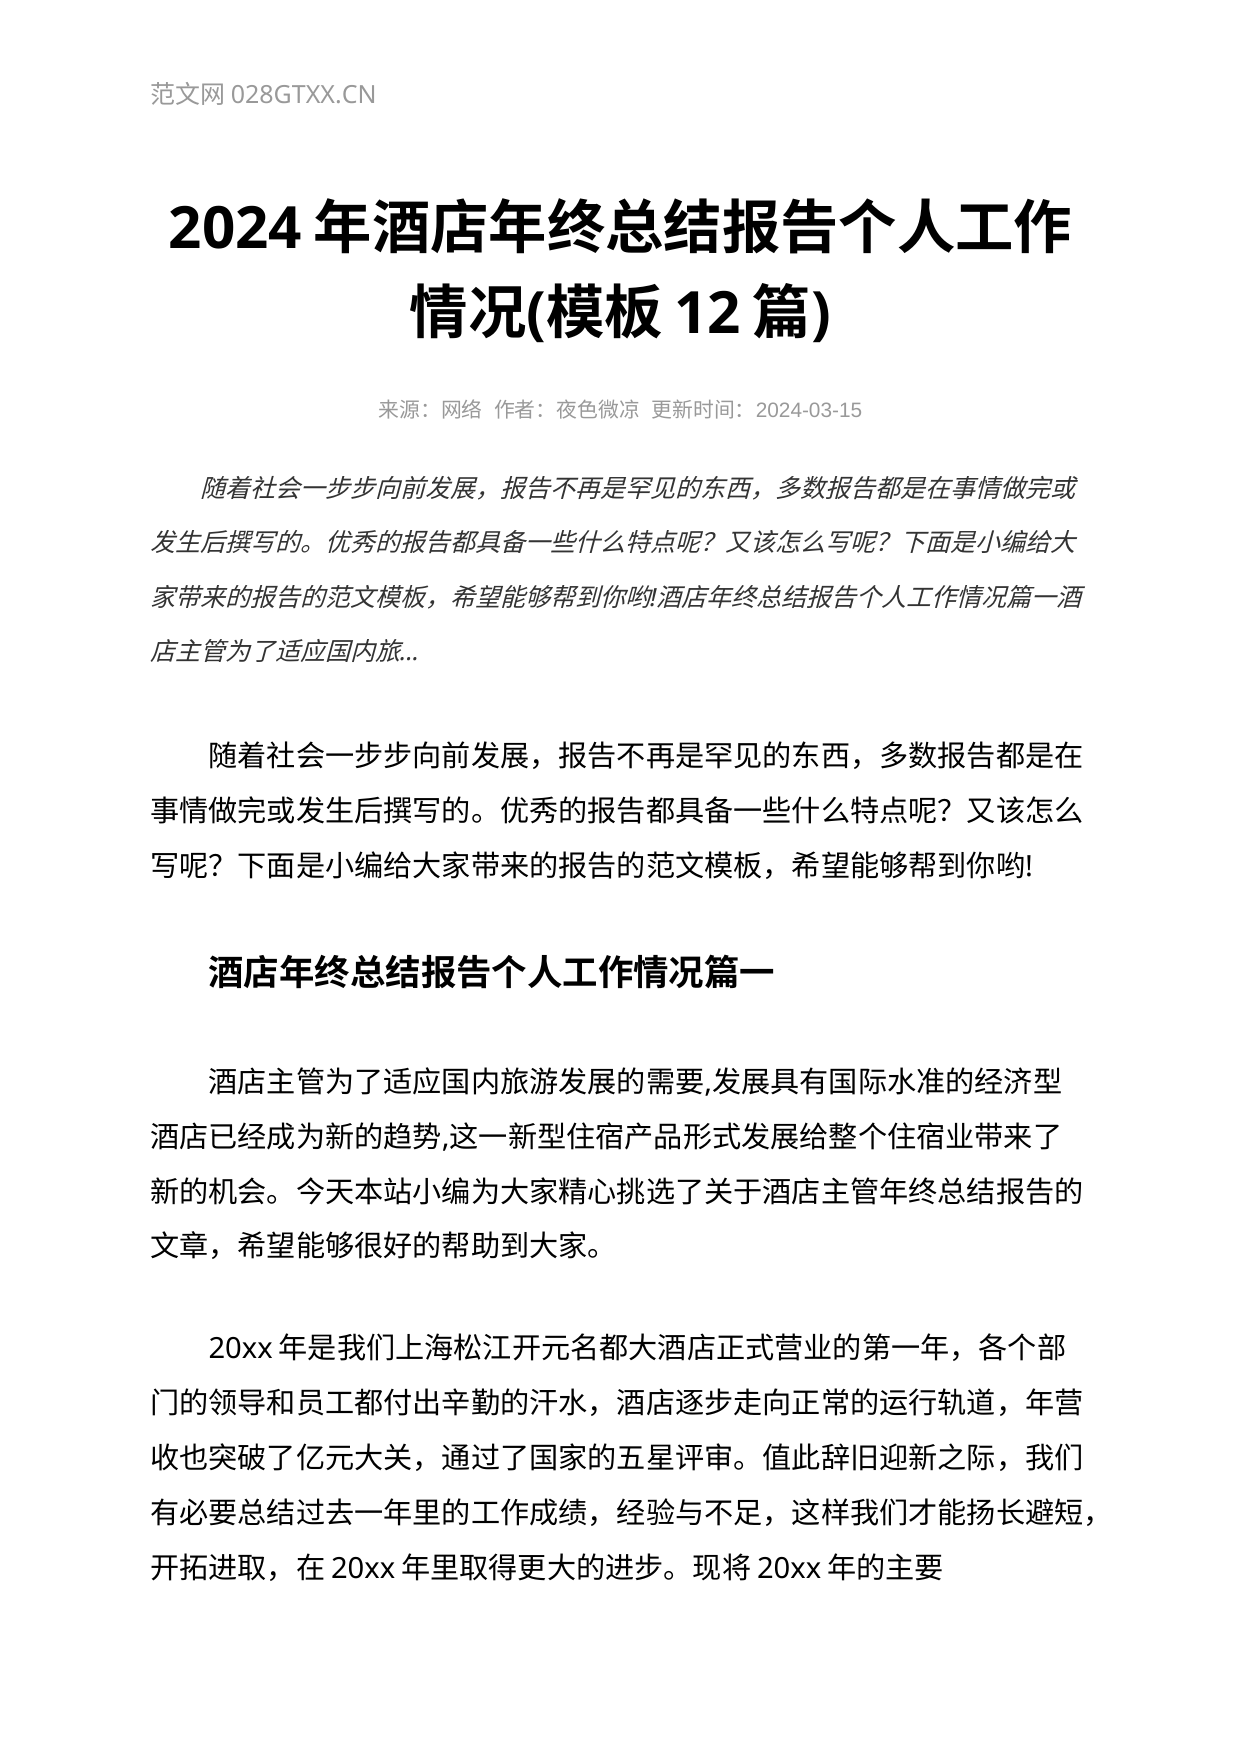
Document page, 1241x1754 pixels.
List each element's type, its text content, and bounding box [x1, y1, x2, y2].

text 酒店年终总结报告个人工作情况篇一 [150, 945, 1090, 996]
subtitle 2024年酒店年终总结报告个人工作情况(模板12篇) [150, 181, 1090, 351]
text 酒店主管为了适应国内旅游发展的需要,发展具有国际水准的经济型酒店已经成为新的趋势,这一新型住宿产品形式发展给整个住宿业带来了新的机会。今天本站小编为大家精心挑选了关于酒店主管年终总结报告的文章，希望能够很好的帮助到大家。 [150, 1058, 1090, 1265]
text 随着社会一步步向前发展，报告不再是罕见的东西，多数报告都是在事情做完或发生后撰写的。优秀的报告都具备一些什么特点呢？又该怎么写呢？下面是小编给大家带来的报告的范文模板，希望能够帮到你哟!酒店年终总结报告个人工作情况篇一酒店主管为了适应国内旅... [150, 468, 1090, 668]
text 来源：网络 作者：夜色微凉 更新时间：2024-03-15 [150, 398, 1090, 422]
text 随着社会一步步向前发展，报告不再是罕见的东西，多数报告都是在事情做完或发生后撰写的。优秀的报告都具备一些什么特点呢？又该怎么写呢？下面是小编给大家带来的报告的范文模板，希望能够帮到你哟! [150, 733, 1090, 885]
text 20xx年是我们上海松江开元名都大酒店正式营业的第一年，各个部门的领导和员工都付出辛勤的汗水，酒店逐步走向正常的运行轨道，年营收也突破了亿元大关，通过了国家的五星评审。值此辞旧迎新之际，我们有必要总结过去一年里的工作成绩，经验与不足，这样我们才能扬长避短，开拓进取，在20xx年里取得更大的进步。现将20xx年的主要 [150, 1325, 1090, 1587]
